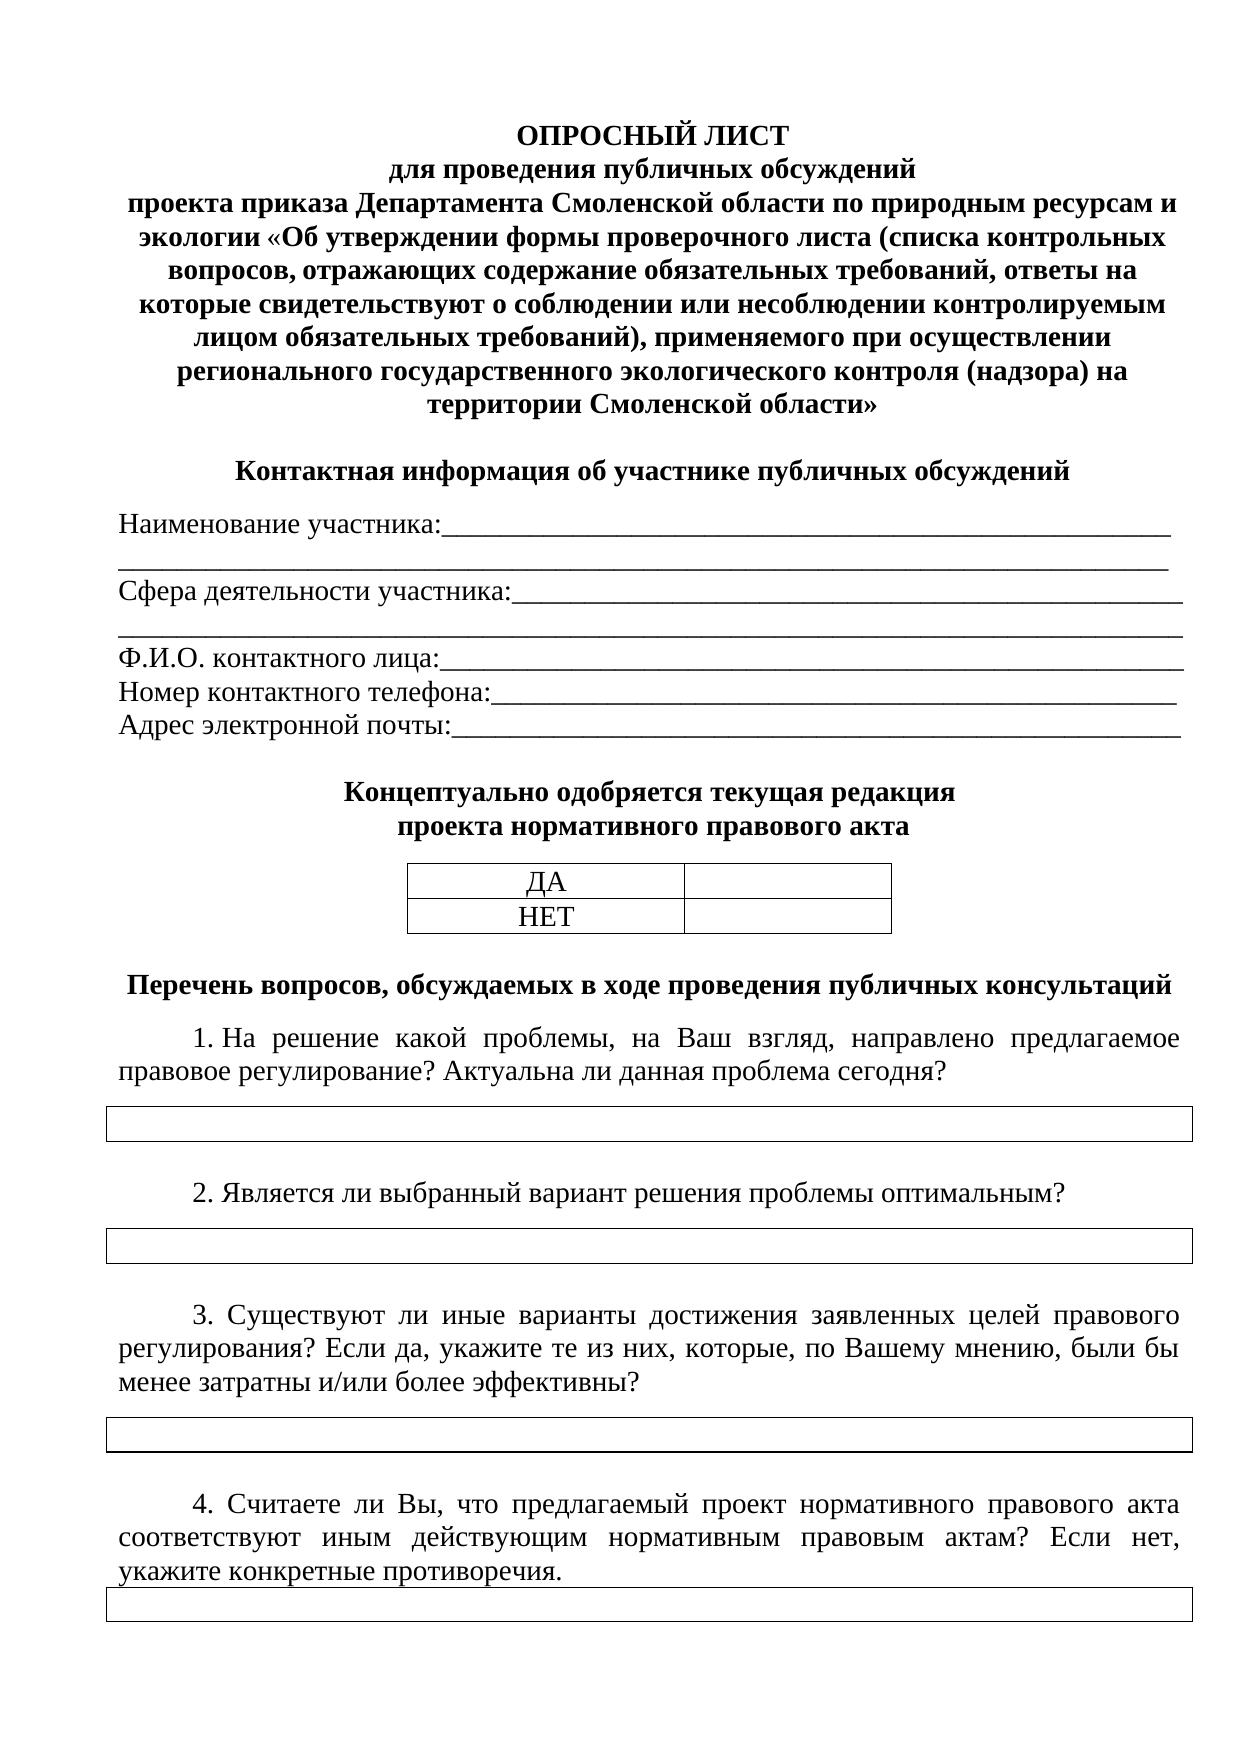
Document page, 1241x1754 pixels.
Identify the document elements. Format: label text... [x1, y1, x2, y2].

text проекта нормативного правового акта [118, 808, 1181, 842]
table_header ДА [408, 864, 684, 898]
text Наименование участника:__________________________________________________ [118, 506, 1187, 540]
table_header [107, 1588, 1192, 1621]
text 4. Считаете ли Вы, что предлагаемый проект нормативного правового акта соответствуют иным действующим нормативным правовым актам? Если нет, укажите конкретные противоречия. [118, 1486, 1181, 1587]
table_cell НЕТ [408, 899, 684, 932]
text Номер контактного телефона:_______________________________________________ [118, 674, 1187, 707]
text Адрес электронной почты:__________________________________________________ [118, 707, 1187, 741]
text проекта приказа Департамента Смоленской области по природным ресурсам и экологии «Об утверждении формы проверочного листа (списка контрольных вопросов, отражающих содержание обязательных требований, ответы на которые свидетельствуют о соблюдении или несоблюдении контролируемым лицом обязательных требований), применяемого при осуществлении регионального государственного экологического контроля (надзора) на территории Смоленской области» [118, 185, 1187, 420]
text Концептуально одобряется текущая редакция [118, 774, 1181, 808]
text _________________________________________________________________________ [118, 607, 1187, 640]
text ________________________________________________________________________ [118, 540, 1187, 573]
table_header [107, 1229, 1192, 1262]
table_header [107, 1418, 1192, 1451]
text Перечень вопросов, обсуждаемых в ходе проведения публичных консультаций [118, 967, 1181, 1001]
table_header [107, 1107, 1192, 1141]
text Контактная информация об участнике публичных обсуждений [118, 453, 1187, 487]
text Сфера деятельности участника:______________________________________________ [118, 573, 1187, 607]
text Ф.И.О. контактного лица:___________________________________________________ [118, 640, 1187, 674]
text для проведения публичных обсуждений [118, 152, 1187, 185]
text 3. Существуют ли иные варианты достижения заявленных целей правового регулирования? Если да, укажите те из них, которые, по Вашему мнению, были бы менее затратны и/или более эффективны? [118, 1297, 1181, 1398]
table_cell [685, 899, 891, 932]
table_header [685, 864, 891, 898]
text 2. Является ли выбранный вариант решения проблемы оптимальным? [118, 1175, 1181, 1209]
text ОПРОСНЫЙ ЛИСТ [118, 118, 1187, 152]
list На решение какой проблемы, на Ваш взгляд, направлено предлагаемое правовое регулирование? Актуальна ли данная проблема сегодня? [118, 1020, 1181, 1087]
